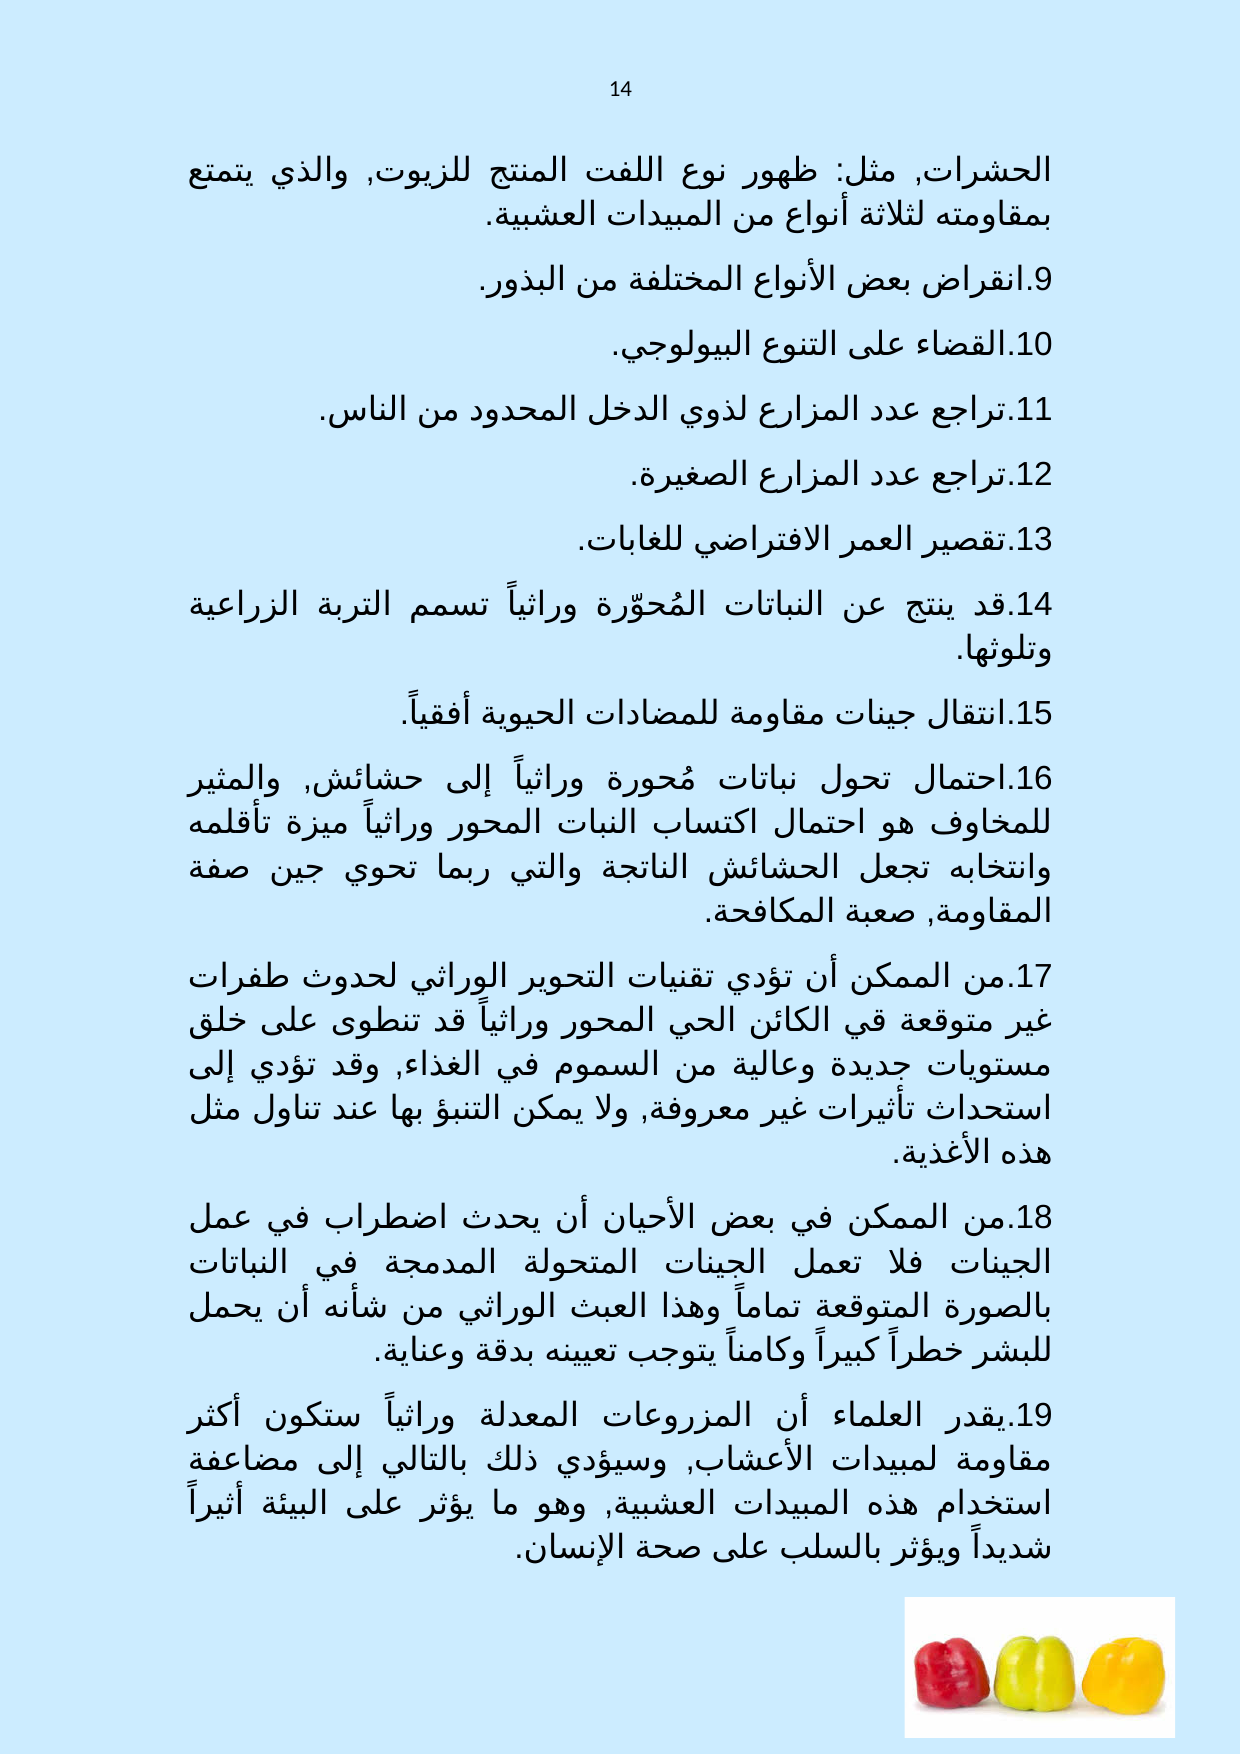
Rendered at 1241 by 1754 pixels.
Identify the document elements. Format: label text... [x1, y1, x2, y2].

text 11.تراجع عدد المزارع لذوي الدخل المحدود من الناس. [187, 389, 1053, 428]
text 10.القضاء على التنوع البيولوجي. [187, 324, 1053, 363]
text 14.قد ينتج عن النباتات المُحوّرة وراثياً تسمم التربة الزراعية وتلوثها. [187, 584, 1053, 667]
text 9.انقراض بعض الأنواع المختلفة من البذور. [187, 259, 1053, 298]
text 12.تراجع عدد المزارع الصغيرة. [187, 454, 1053, 493]
text 18.من الممكن في بعض الأحيان أن يحدث اضطراب في عمل الجينات فلا تعمل الجينات المتحولة المدمجة في النباتات بالصورة المتوقعة تماماً وهذا العبث الوراثي من شأنه أن يحمل للبشر خطراً كبيراً وكامناً يتوجب تعيينه بدقة وعناية. [187, 1197, 1053, 1368]
text 16.احتمال تحول نباتات مُحورة وراثياً إلى حشائش, والمثير للمخاوف هو احتمال اكتساب النبات المحور وراثياً ميزة تأقلمه وانتخابه تجعل الحشائش الناتجة والتي ربما تحوي جين صفة المقاومة, صعبة المكافحة. [187, 758, 1053, 929]
text 15.انتقال جينات مقاومة للمضادات الحيوية أفقياً. [187, 693, 1053, 732]
text 17.من الممكن أن تؤدي تقنيات التحوير الوراثي لحدوث طفرات غير متوقعة قي الكائن الحي المحور وراثياً قد تنطوى على خلق مستويات جديدة وعالية من السموم في الغذاء, وقد تؤدي إلى استحداث تأثيرات غير معروفة, ولا يمكن التنبؤ بها عند تناول مثل هذه الأغذية. [187, 956, 1053, 1171]
text 19.يقدر العلماء أن المزروعات المعدلة وراثياً ستكون أكثر مقاومة لمبيدات الأعشاب, وسيؤدي ذلك بالتالي إلى مضاعفة استخدام هذه المبيدات العشبية, وهو ما يؤثر على البيئة أثيراً شديداً ويؤثر بالسلب على صحة الإنسان. [187, 1395, 1053, 1566]
text 13.تقصير العمر الافتراضي للغابات. [187, 519, 1053, 558]
picture [904, 1597, 1176, 1738]
